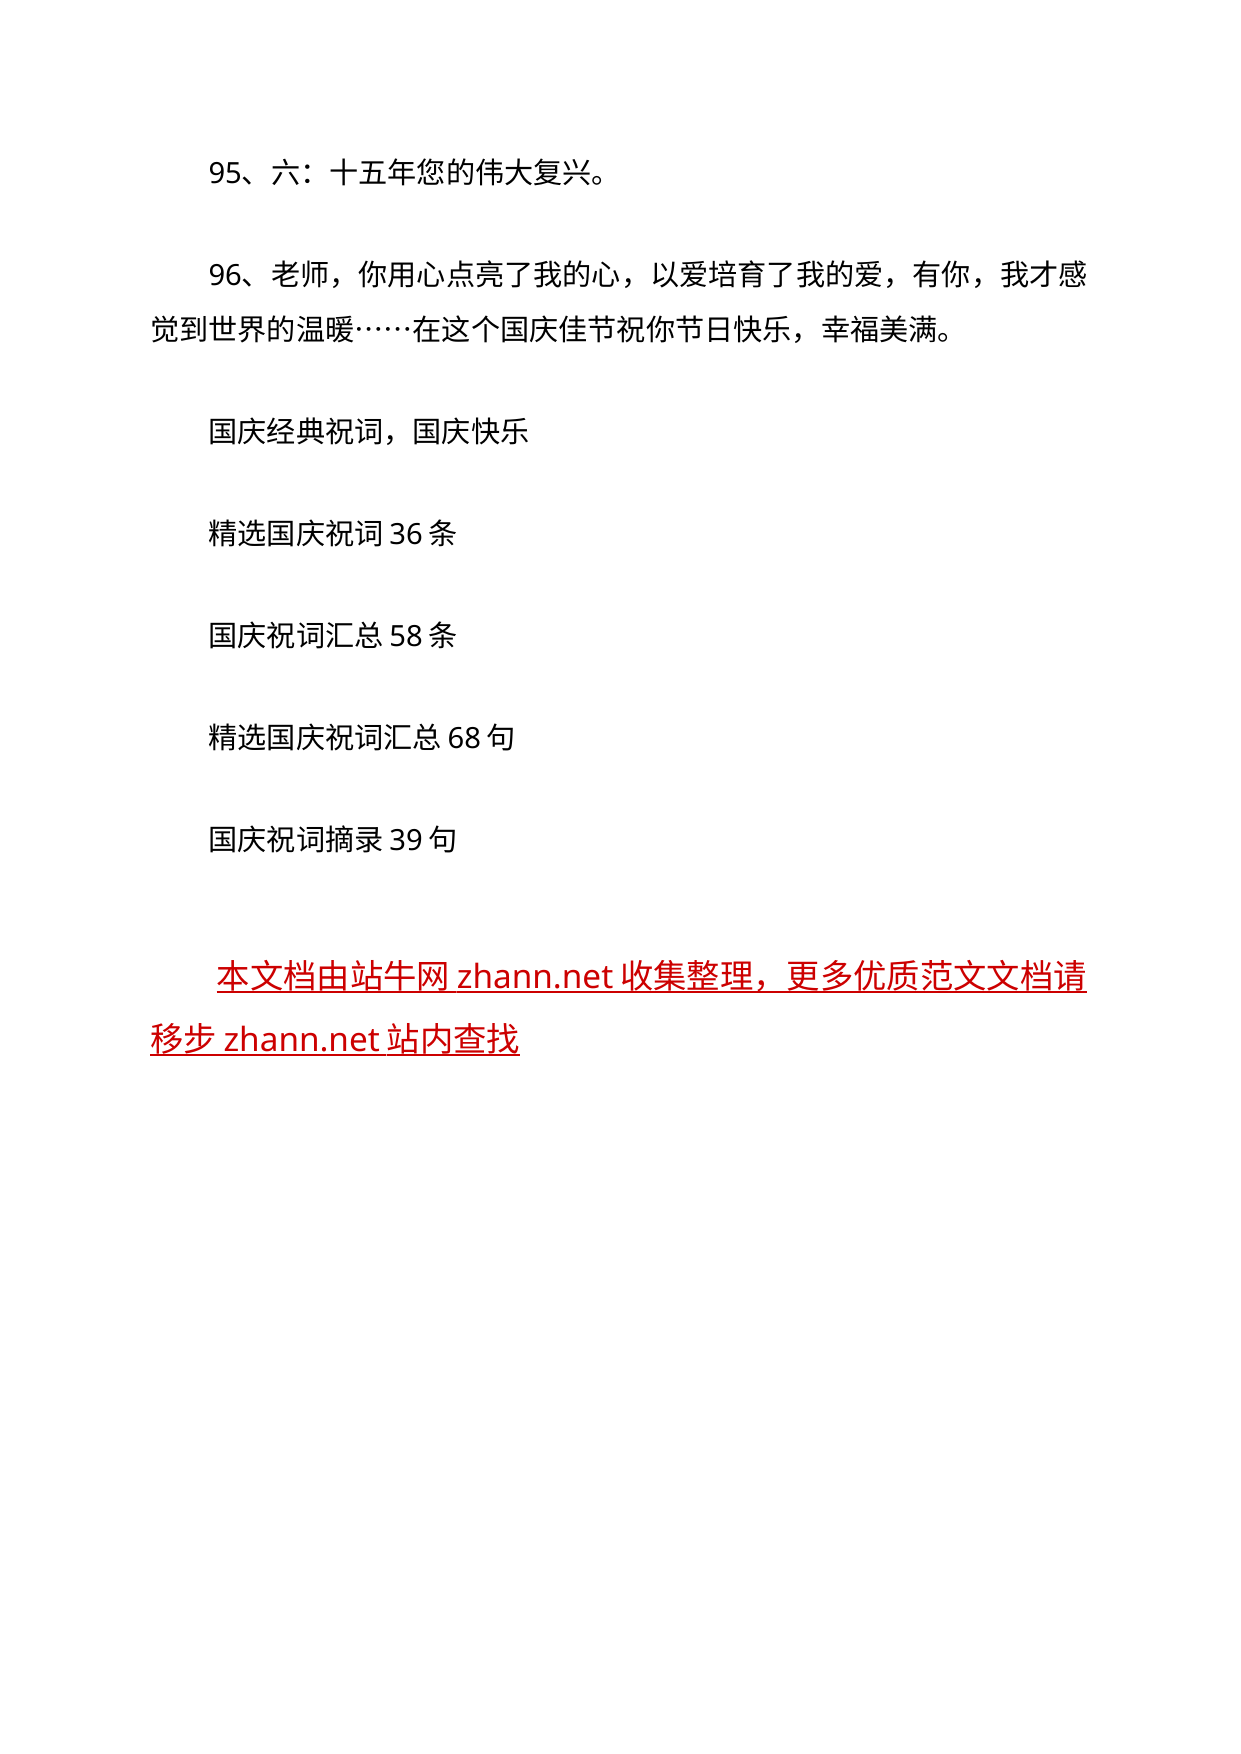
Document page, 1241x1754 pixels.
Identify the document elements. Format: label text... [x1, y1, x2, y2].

text 国庆祝词汇总58条 [150, 612, 1090, 655]
text 本文档由站牛网zhann.net收集整理，更多优质范文文档请移步zhann.net站内查找 [150, 950, 1090, 1061]
text 国庆祝词摘录39句 [150, 816, 1090, 859]
text 精选国庆祝词汇总68句 [150, 714, 1090, 757]
text 96、老师，你用心点亮了我的心，以爱培育了我的爱，有你，我才感觉到世界的温暖……在这个国庆佳节祝你节日快乐，幸福美满。 [150, 252, 1090, 349]
text 95、六：十五年您的伟大复兴。 [150, 150, 1090, 192]
text 精选国庆祝词36条 [150, 511, 1090, 553]
text 国庆经典祝词，国庆快乐 [150, 409, 1090, 451]
